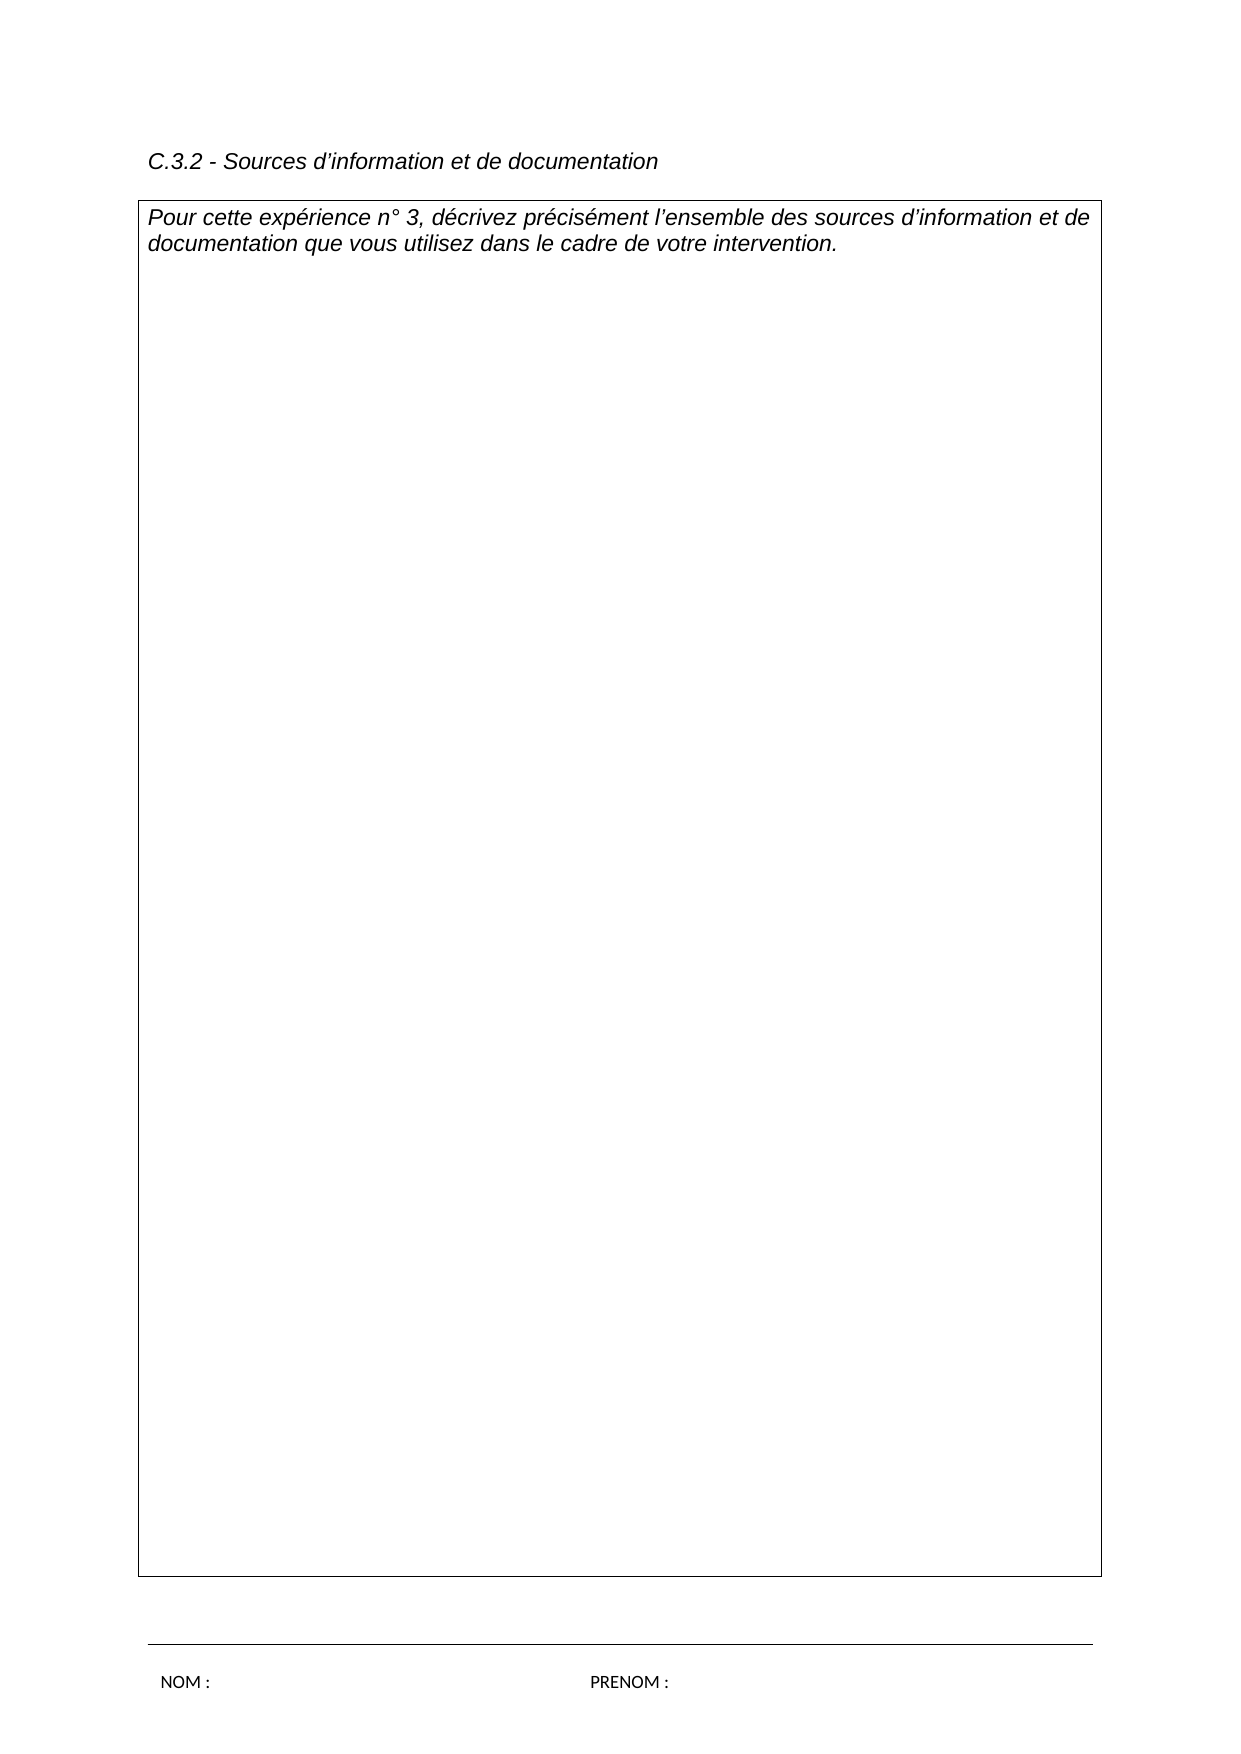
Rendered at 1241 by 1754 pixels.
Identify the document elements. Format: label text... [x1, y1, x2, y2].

text C.3.2 - Sources d’information et de documentation [148, 148, 1093, 174]
text Pour cette expérience n° 3, décrivez précisément l’ensemble des sources d’information et de documentation que vous utilisez dans le cadre de votre intervention. [139, 201, 1101, 256]
